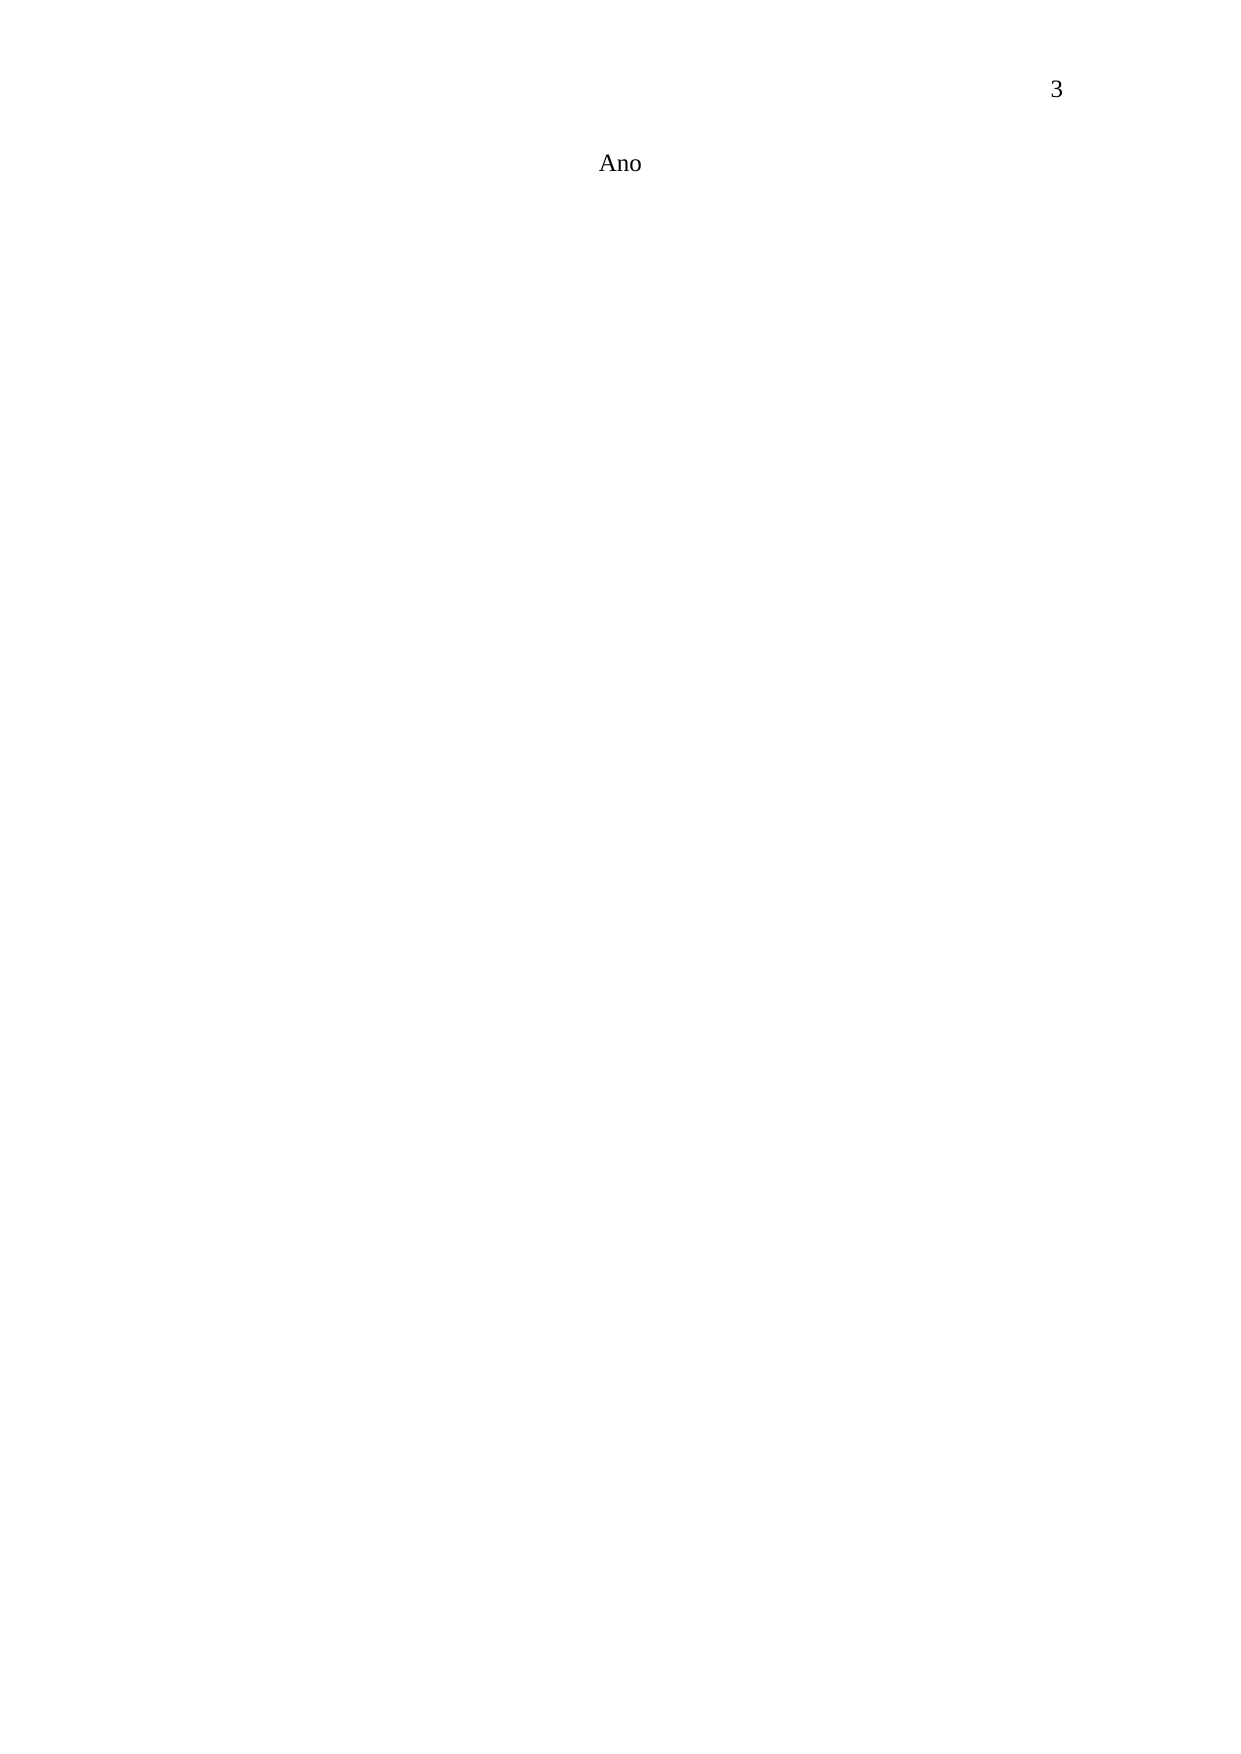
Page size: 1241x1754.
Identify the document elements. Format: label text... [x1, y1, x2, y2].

text Ano [177, 148, 1063, 176]
